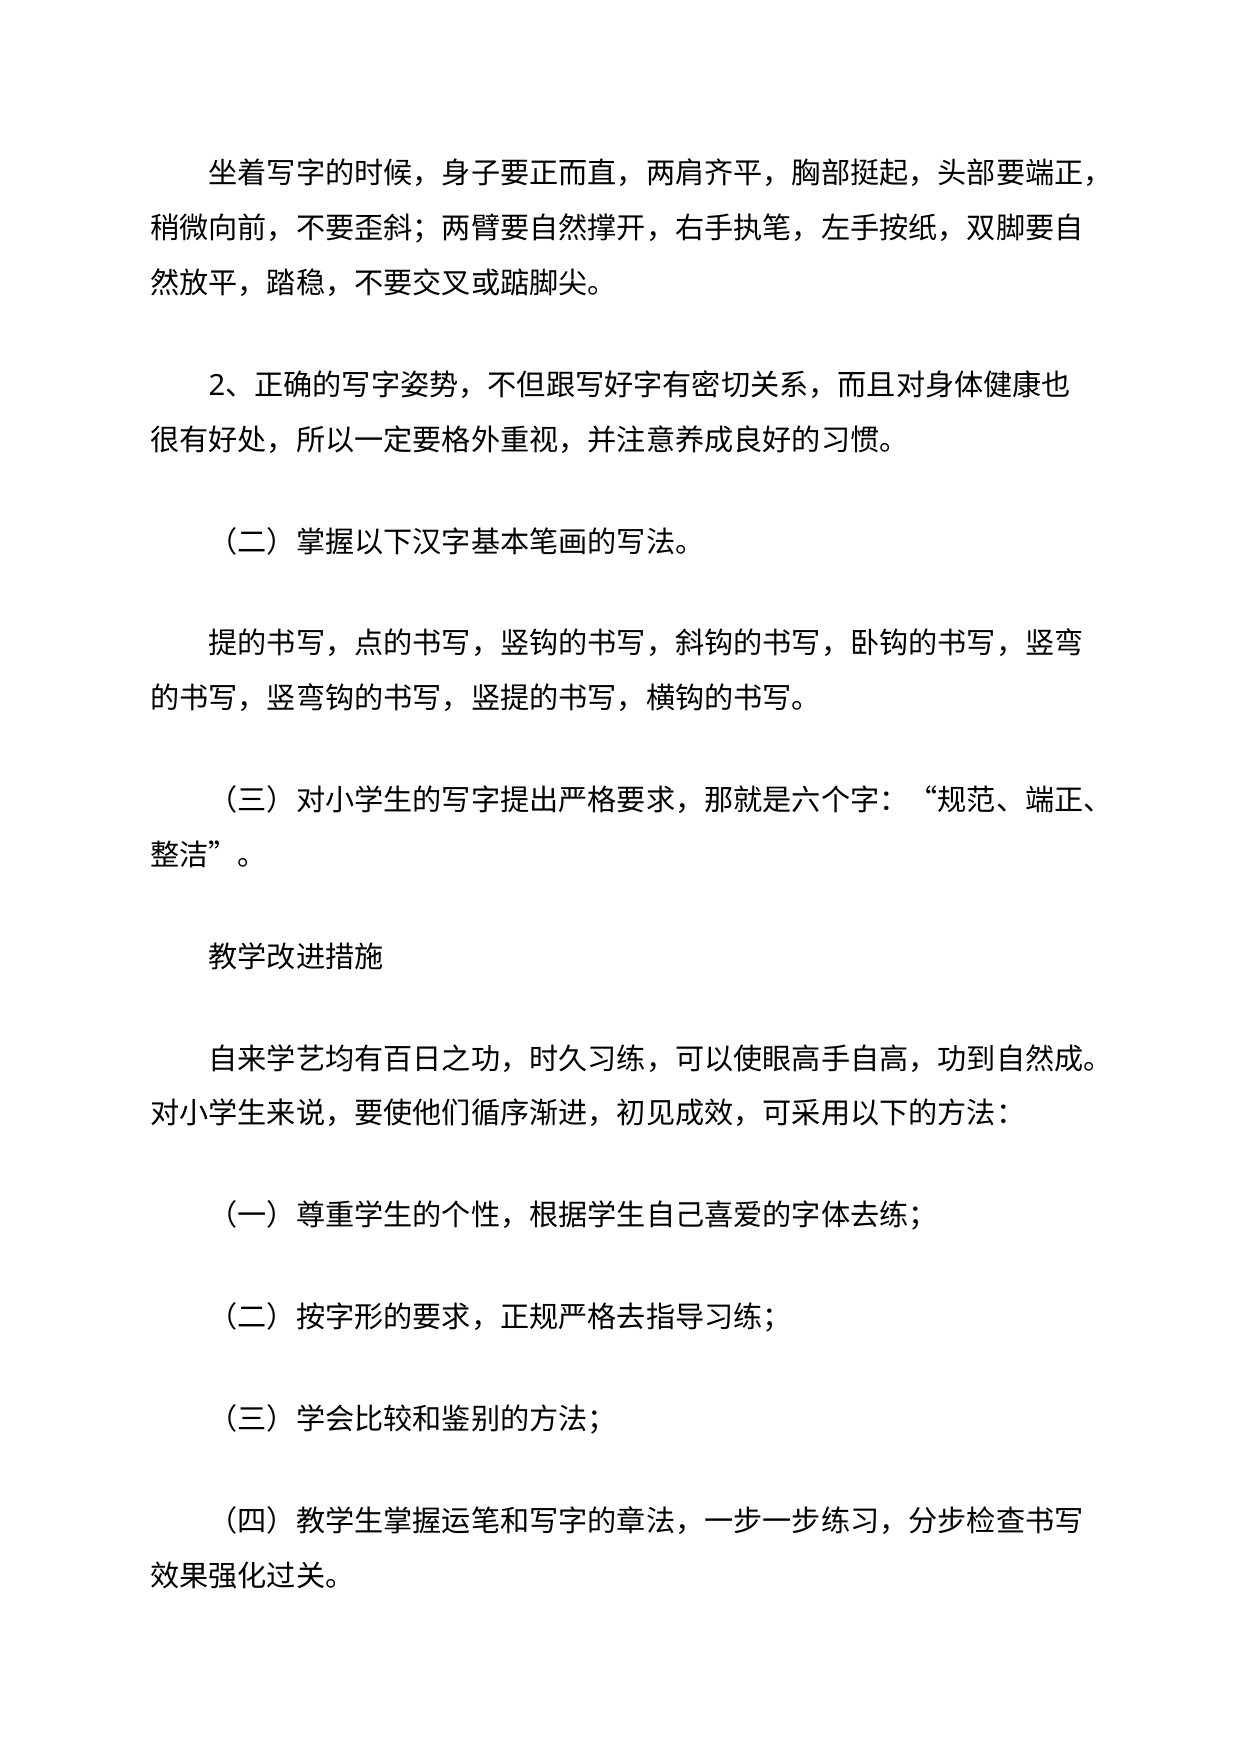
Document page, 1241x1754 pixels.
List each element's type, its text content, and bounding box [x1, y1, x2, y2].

text 提的书写，点的书写，竖钩的书写，斜钩的书写，卧钩的书写，竖弯的书写，竖弯钩的书写，竖提的书写，横钩的书写。 [150, 620, 1090, 717]
text （二）按字形的要求，正规严格去指导习练； [150, 1294, 1090, 1336]
text （一）尊重学生的个性，根据学生自己喜爱的字体去练； [150, 1192, 1090, 1234]
text 自来学艺均有百日之功，时久习练，可以使眼高手自高，功到自然成。对小学生来说，要使他们循序渐进，初见成效，可采用以下的方法： [150, 1035, 1090, 1132]
text （三）学会比较和鉴别的方法； [150, 1395, 1090, 1438]
text 坐着写字的时候，身子要正而直，两肩齐平，胸部挺起，头部要端正，稍微向前，不要歪斜；两臂要自然撑开，右手执笔，左手按纸，双脚要自然放平，踏稳，不要交叉或踮脚尖。 [150, 150, 1090, 302]
text （四）教学生掌握运笔和写字的章法，一步一步练习，分步检查书写效果强化过关。 [150, 1497, 1090, 1594]
text （三）对小学生的写字提出严格要求，那就是六个字：“规范、端正、整洁”。 [150, 777, 1090, 874]
text 2、正确的写字姿势，不但跟写好字有密切关系，而且对身体健康也很有好处，所以一定要格外重视，并注意养成良好的习惯。 [150, 362, 1090, 459]
text 教学改进措施 [150, 933, 1090, 976]
text （二）掌握以下汉字基本笔画的写法。 [150, 518, 1090, 561]
